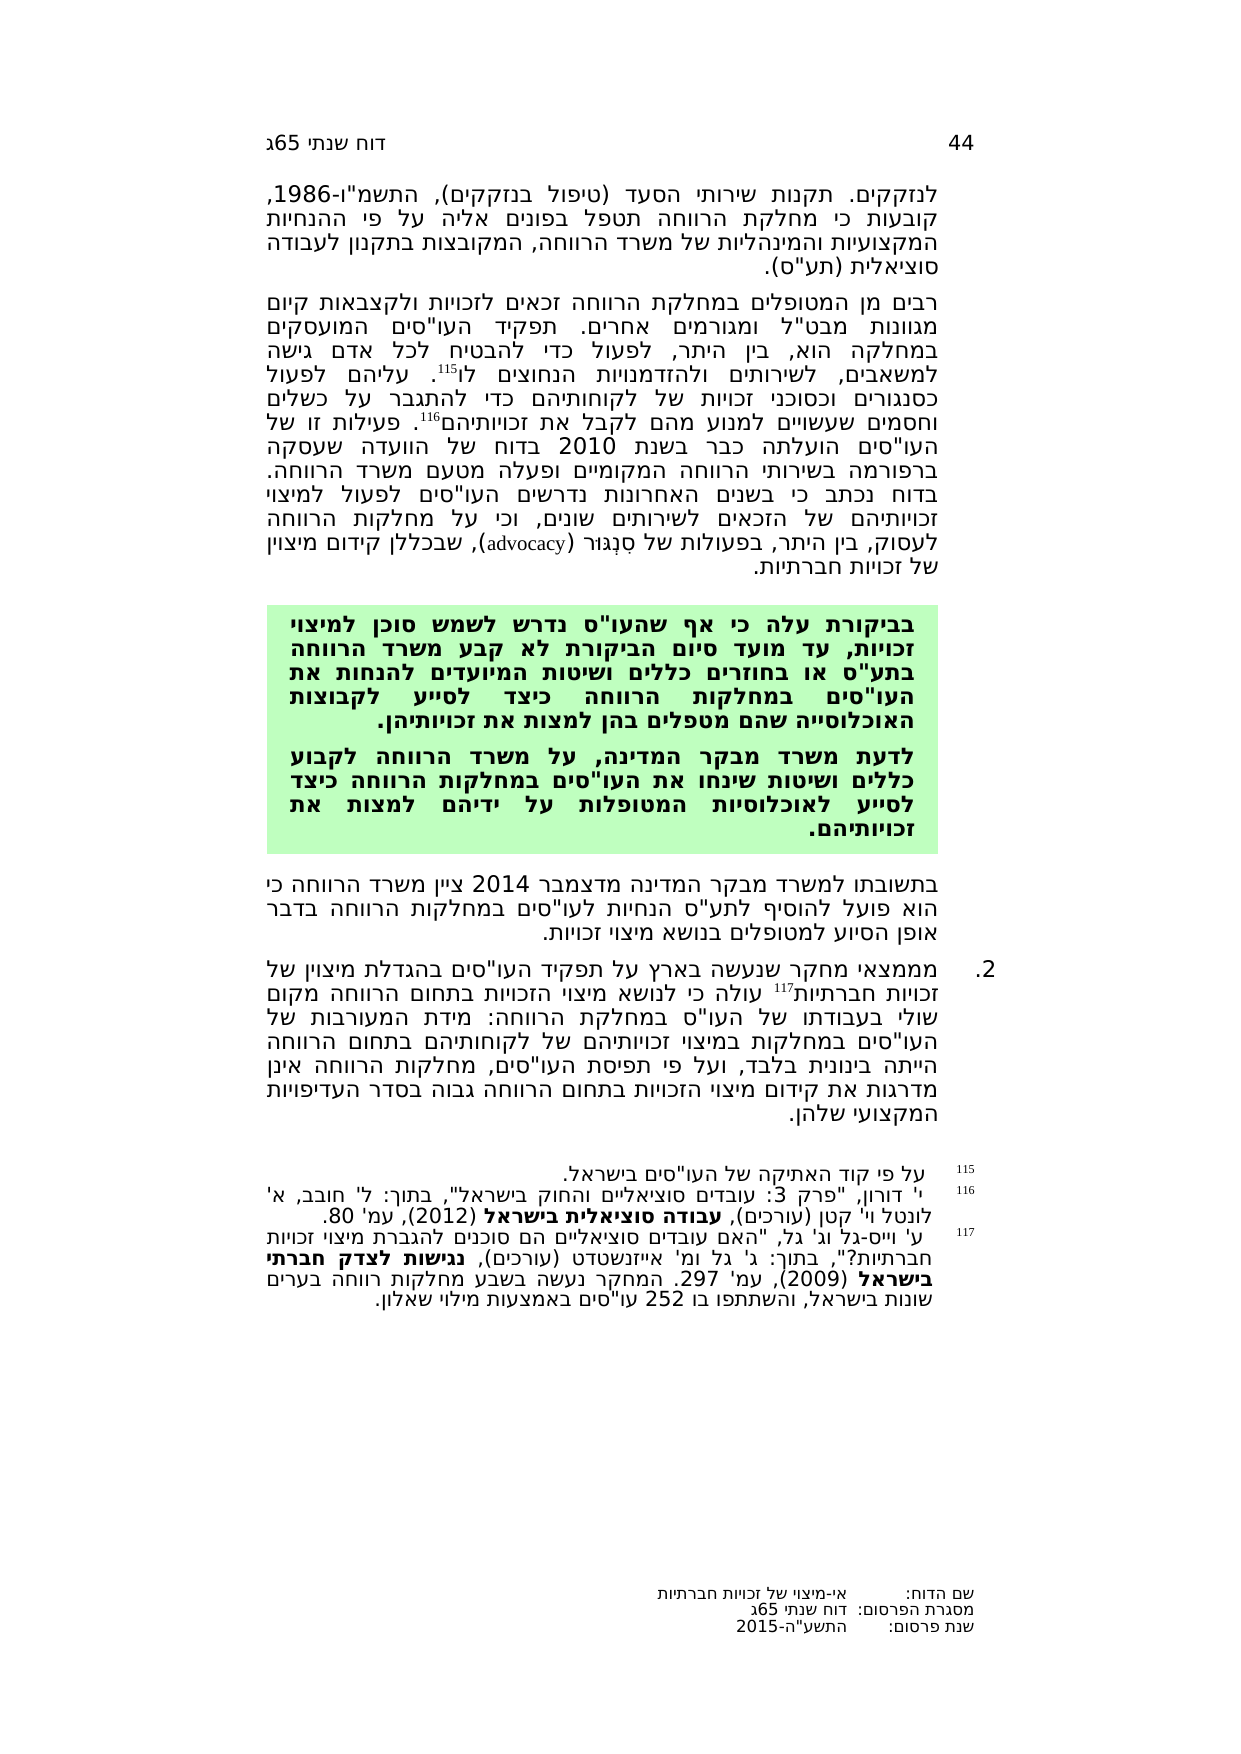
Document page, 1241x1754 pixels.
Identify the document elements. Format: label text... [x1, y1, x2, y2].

text רבים מן המטופלים במחלקת הרווחה זכאים לזכויות ולקצבאות קיום מגוונות מבט"ל ומגורמים אחרים. תפקיד העו"סים המועסקים במחלקה הוא, בין היתר, לפעול כדי להבטיח לכל אדם גישה למשאבים, לשירותים ולהזדמנויות הנחוצים לו. עליהם לפעול כסנגורים וכסוכני זכויות של לקוחותיהם כדי להתגבר על כשלים וחסמים שעשויים למנוע מהם לקבל את זכויותיהם. פעילות זו של העו"סים הועלתה כבר בשנת 2010 בדוח של הוועדה שעסקה ברפורמה בשירותי הרווחה המקומיים ופעלה מטעם משרד הרווחה. בדוח נכתב כי בשנים האחרונות נדרשים העו"סים לפעול למיצוי זכויותיהם של הזכאים לשירותים שונים, וכי על מחלקות הרווחה לעסוק, בין היתר, בפעולות של סִנְגּוּר (advocacy), שבכללן קידום מיצוין של זכויות חברתיות. [266, 291, 939, 579]
text בתשובתו למשרד מבקר המדינה מדצמבר 2014 ציין משרד הרווחה כי הוא פועל להוסיף לתע"ס הנחיות לעו"סים במחלקות הרווחה בדבר אופן הסיוע למטופלים בנושא מיצוי זכויות. [266, 874, 939, 946]
text בביקורת עלה כי אף שהעו"ס נדרש לשמש סוכן למיצוי זכויות, עד מועד סיום הביקורת לא קבע משרד הרווחה בתע"ס או בחוזרים כללים ושיטות המיועדים להנחות את העו"סים במחלקות הרווחה כיצד לסייע לקבוצות האוכלוסייה שהם מטפלים בהן למצות את זכויותיהן. [267, 605, 938, 733]
text לדעת משרד מבקר המדינה, על משרד הרווחה לקבוע כללים ושיטות שינחו את העו"סים במחלקות הרווחה כיצד לסייע לאוכלוסיות המטופלות על ידיהם למצות את זכויותיהם. [267, 736, 938, 854]
list מממצאי מחקר שנעשה בארץ על תפקיד העו"סים בהגדלת מיצוין של זכויות חברתיות עולה כי לנושא מיצוי הזכויות בתחום הרווחה מקום שולי בעבודתו של העו"ס במחלקת הרווחה: מידת המעורבות של העו"סים במחלקות במיצוי זכויותיהם של לקוחותיהם בתחום הרווחה הייתה בינונית בלבד, ועל פי תפיסת העו"סים, מחלקות הרווחה אינן מדרגות את קידום מיצוי הזכויות בתחום הרווחה גבוה בסדר העדיפויות המקצועי שלהן. [266, 958, 974, 1126]
list חוק שירותי הסעד, התשי"ח-1958, קובע כי ברשות המקומית תהיה לשכת סעד (מחלקת רווחה), שתפקידה לתת טיפול סוציאלי וסעד לנזקקים. תקנות שירותי הסעד (טיפול בנזקקים), התשמ"ו-1986, קובעות כי מחלקת הרווחה תטפל בפונים אליה על פי ההנחיות המקצועיות והמינהליות של משרד הרווחה, המקובצות בתקנון לעבודה סוציאלית (תע"ס). [266, 183, 974, 279]
